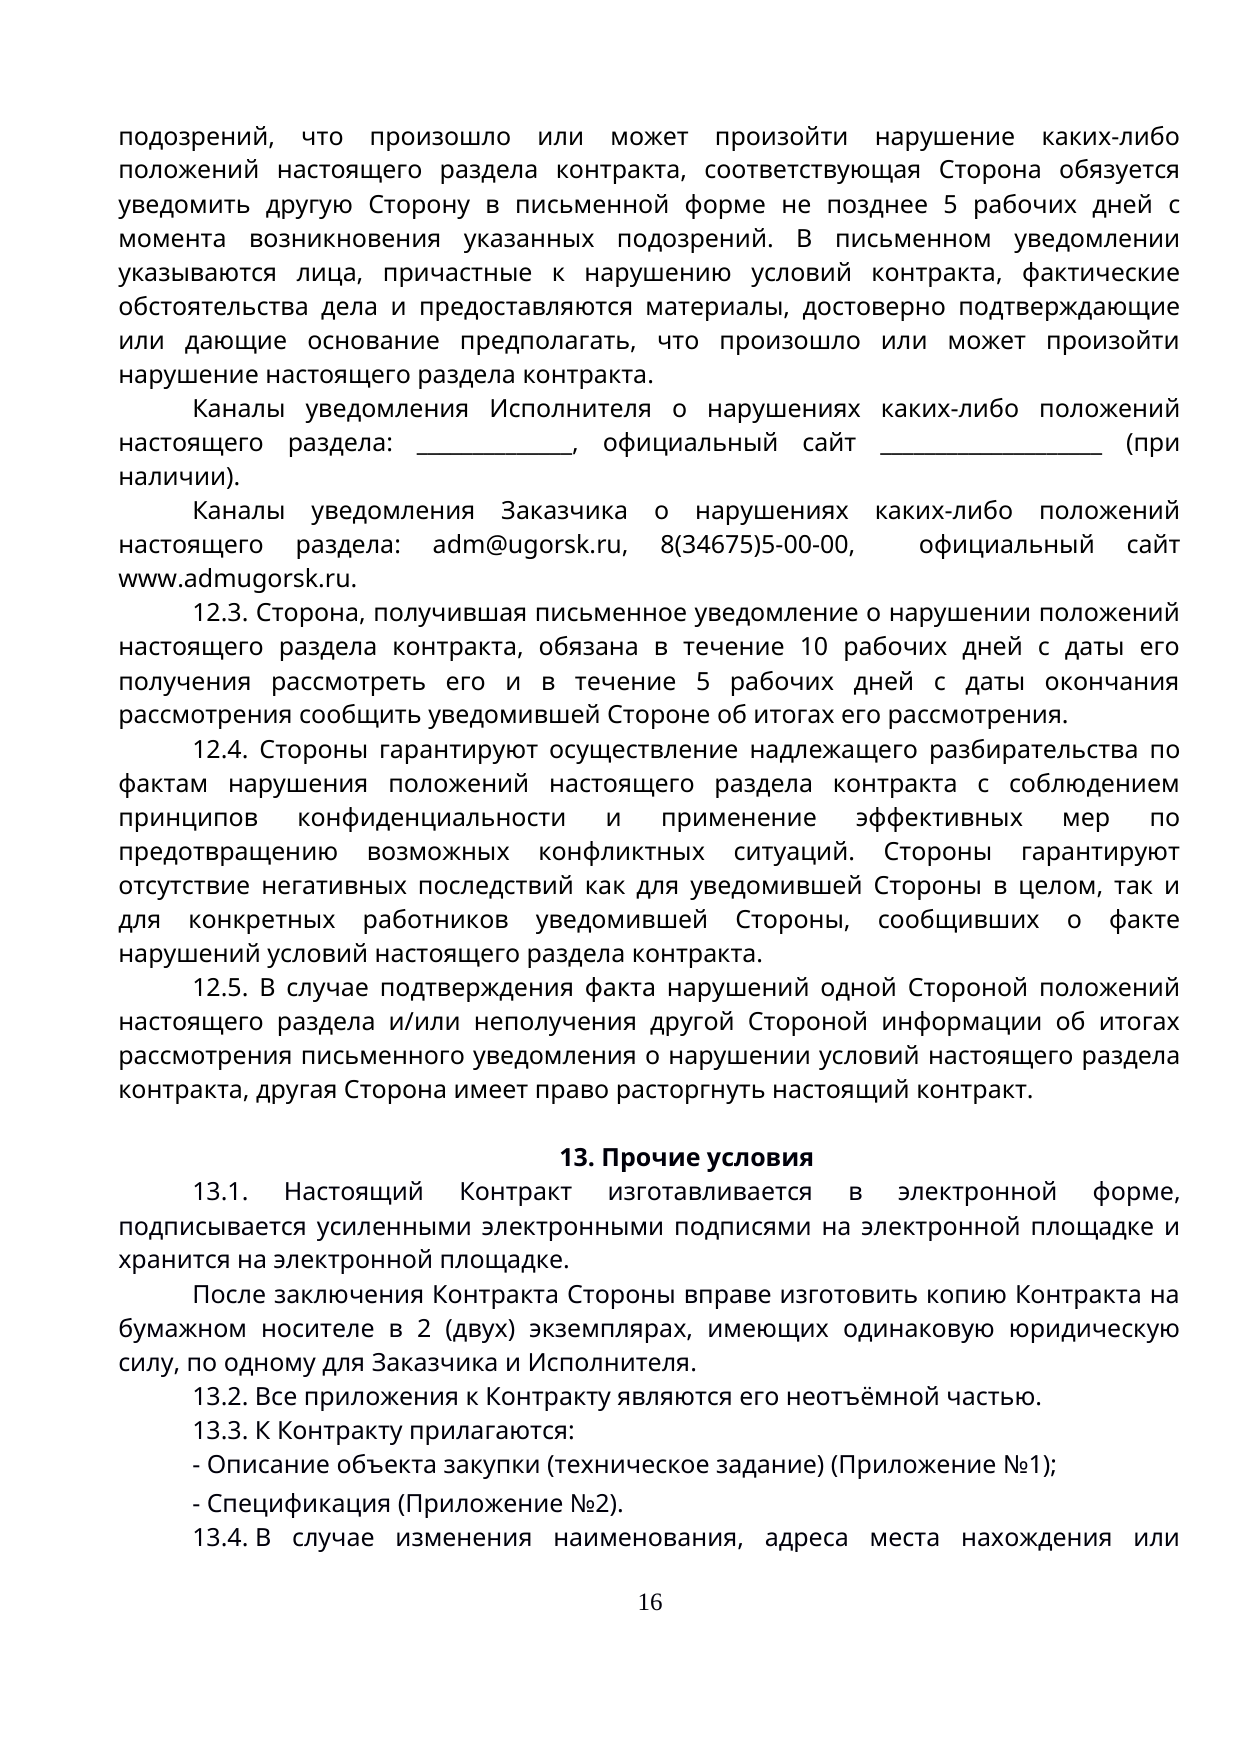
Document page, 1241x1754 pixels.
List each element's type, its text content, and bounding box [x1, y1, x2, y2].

text Каналы уведомления Исполнителя о нарушениях каких-либо положений настоящего раздела: ______________, официальный сайт ____________________ (при наличии). [118, 391, 1181, 493]
text 12.3. Сторона, получившая письменное уведомление о нарушении положений настоящего раздела контракта, обязана в течение 10 рабочих дней с даты его получения рассмотреть его и в течение 5 рабочих дней с даты окончания рассмотрения сообщить уведомившей Стороне об итогах его рассмотрения. [118, 595, 1181, 731]
text 13. Прочие условия [118, 1140, 1181, 1174]
text 13.1. Настоящий Контракт изготавливается в электронной форме, подписывается усиленными электронными подписями на электронной площадке и хранится на электронной площадке. [118, 1174, 1181, 1276]
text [118, 1520, 1181, 1554]
text 13.3. К Контракту прилагаются: [118, 1412, 1181, 1447]
text 13.2. Все приложения к Контракту являются его неотъёмной частью. [118, 1378, 1181, 1412]
text - Описание объекта закупки (техническое задание) (Приложение №1); [118, 1447, 1181, 1481]
text 12.5. В случае подтверждения факта нарушений одной Стороной положений настоящего раздела и/или неполучения другой Стороной информации об итогах рассмотрения письменного уведомления о нарушении условий настоящего раздела контракта, другая Сторона имеет право расторгнуть настоящий контракт. [118, 970, 1181, 1106]
text - Спецификация (Приложение №2). [118, 1486, 1181, 1520]
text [118, 118, 1181, 391]
text 12.4. Стороны гарантируют осуществление надлежащего разбирательства по фактам нарушения положений настоящего раздела контракта с соблюдением принципов конфиденциальности и применение эффективных мер по предотвращению возможных конфликтных ситуаций. Стороны гарантируют отсутствие негативных последствий как для уведомившей Стороны в целом, так и для конкретных работников уведомившей Стороны, сообщивших о факте нарушений условий настоящего раздела контракта. [118, 731, 1181, 970]
text После заключения Контракта Стороны вправе изготовить копию Контракта на бумажном носителе в 2 (двух) экземплярах, имеющих одинаковую юридическую силу, по одному для Заказчика и Исполнителя. [118, 1276, 1181, 1378]
text Каналы уведомления Заказчика о нарушениях каких-либо положений настоящего раздела: adm@ugorsk.ru, 8(34675)5-00-00, официальный сайт www.admugorsk.ru. [118, 493, 1181, 595]
